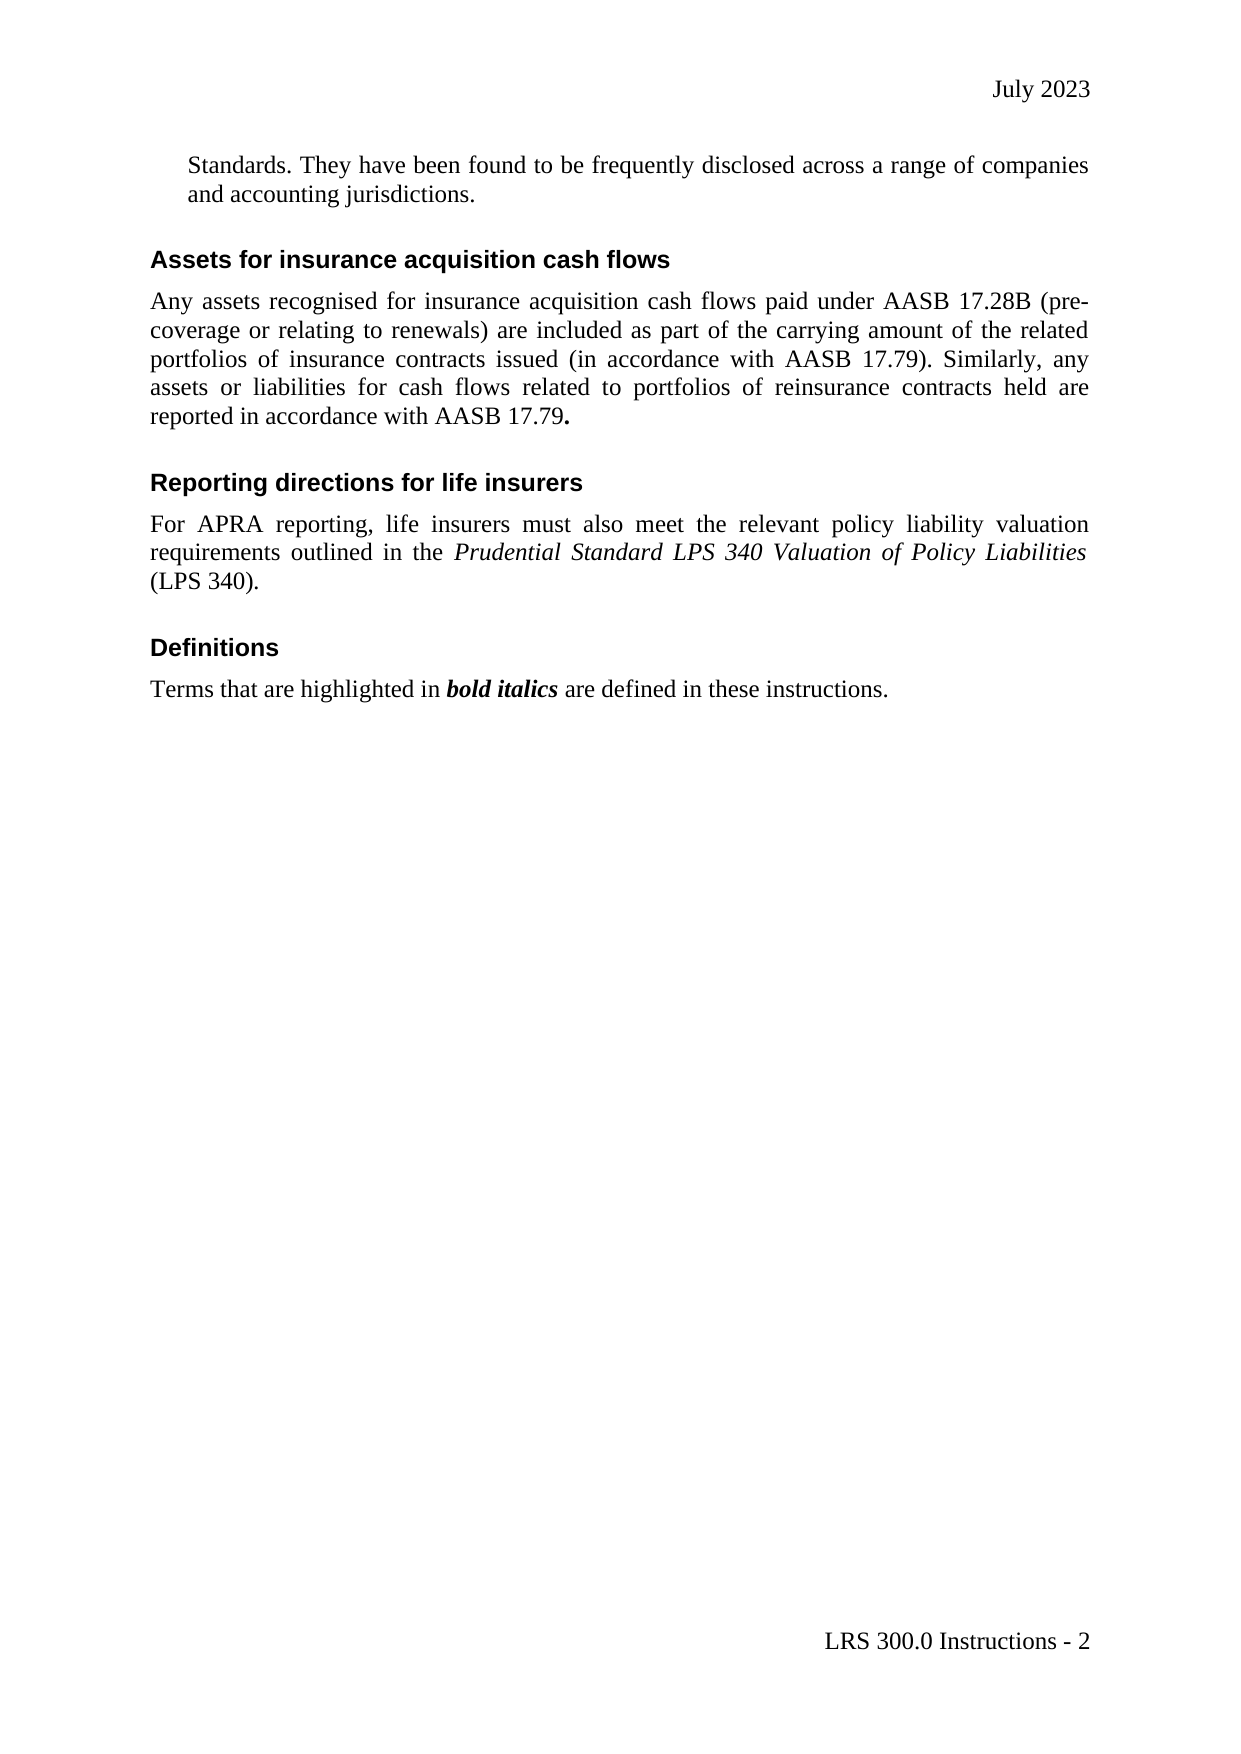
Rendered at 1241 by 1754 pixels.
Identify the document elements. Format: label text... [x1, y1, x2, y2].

subtitle Reporting directions for life insurers [150, 467, 1090, 496]
text Terms that are highlighted in bold italics are defined in these instructions. [150, 674, 1090, 702]
text Any assets recognised for insurance acquisition cash flows paid under AASB 17.28B (pre-coverage or relating to renewals) are included as part of the carrying amount of the related portfolios of insurance contracts issued (in accordance with AASB 17.79). Similarly, any assets or liabilities for cash flows related to portfolios of reinsurance contracts held are reported in accordance with AASB 17.79. [150, 286, 1090, 430]
subtitle Assets for insurance acquisition cash flows [150, 245, 1090, 274]
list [150, 150, 1090, 207]
text For APRA reporting, life insurers must also meet the relevant policy liability valuation requirements outlined in the Prudential Standard LPS 340 Valuation of Policy Liabilities (LPS 340). [150, 509, 1090, 595]
subtitle Definitions [150, 632, 1090, 661]
